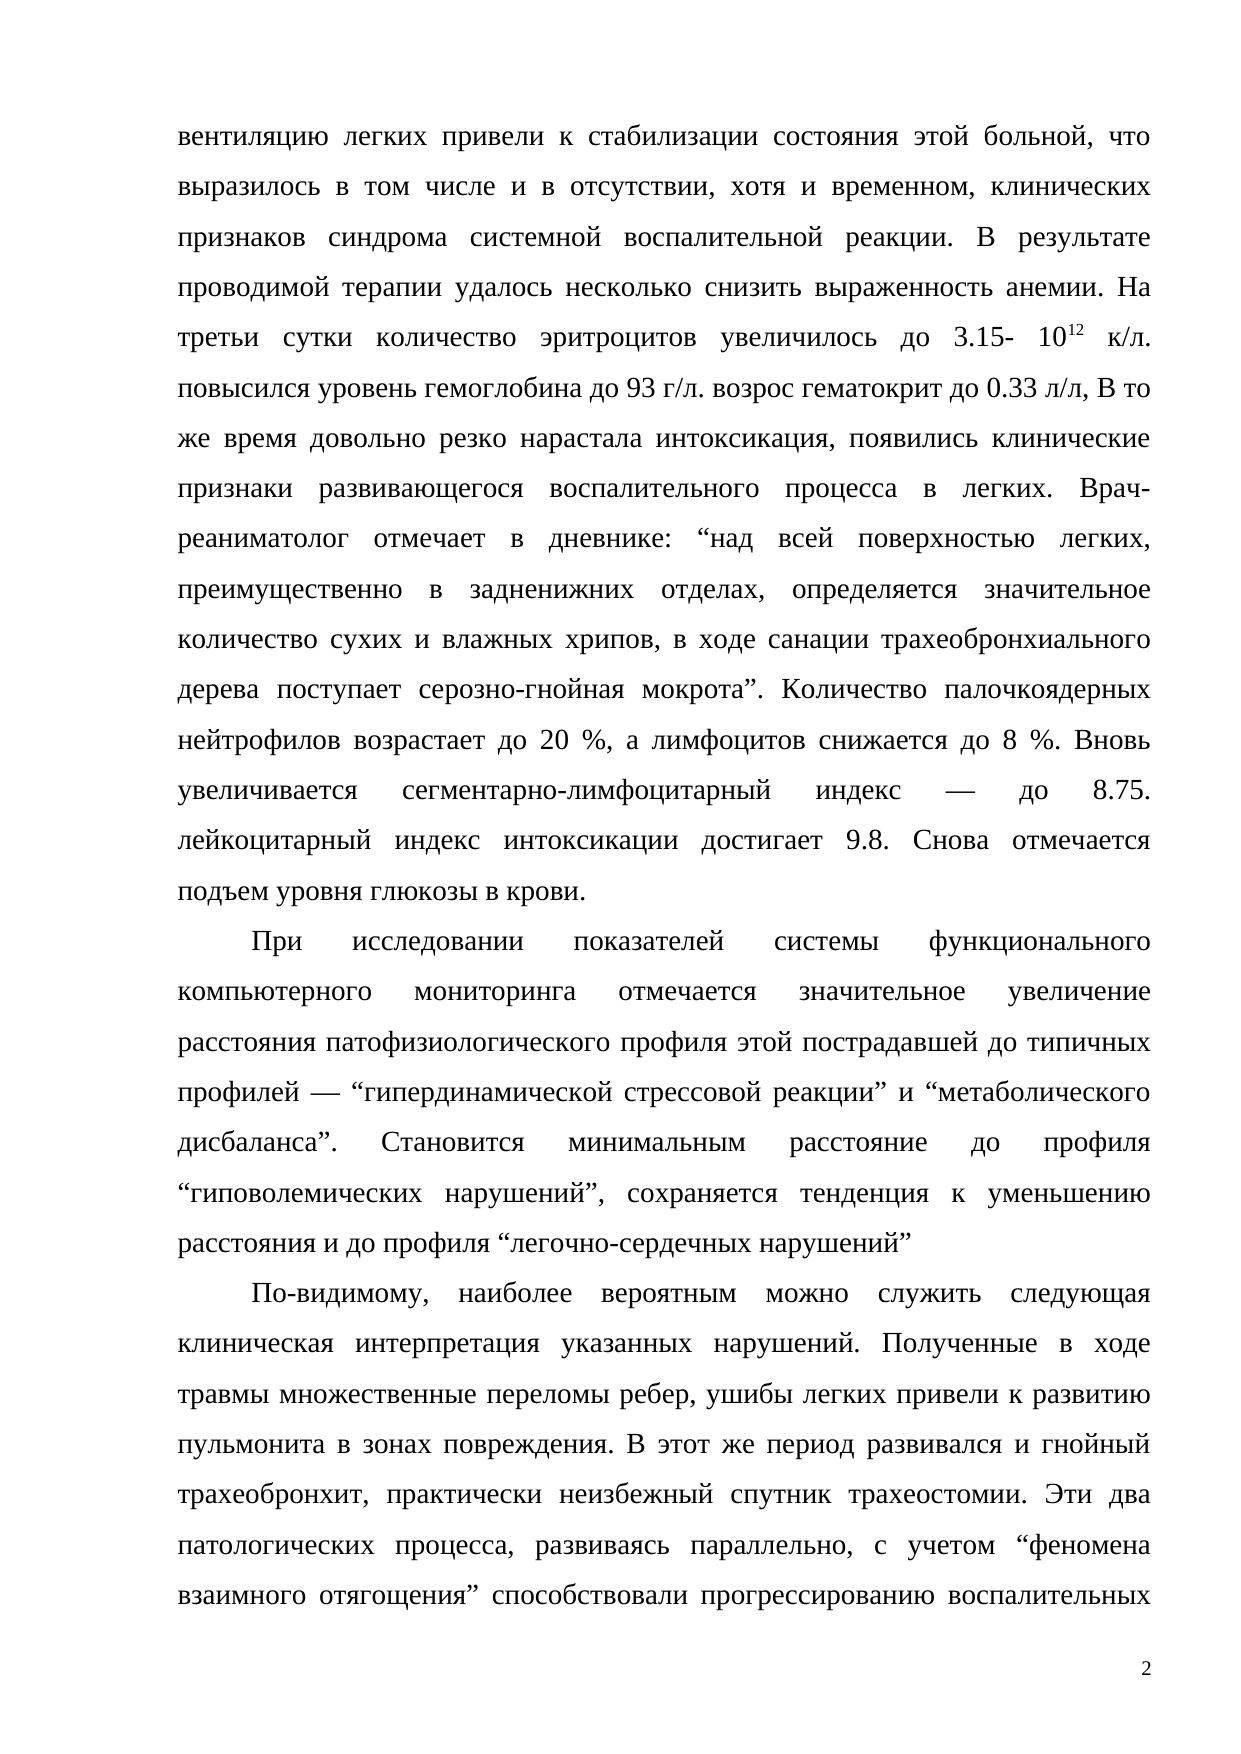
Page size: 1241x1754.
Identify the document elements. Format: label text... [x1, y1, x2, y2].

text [177, 118, 1152, 906]
text При исследовании показателей системы функционального компьютерного мониторинга отмечается значительное увеличение расстояния патофизиологического профиля этой пострадавшей до типичных профилей — “гипердинамической стрессовой реакции” и “метаболического дисбаланса”. Становится минимальным расстояние до профиля “гиповолемических нарушений”, сохраняется тенденция к уменьшению расстояния и до профиля “легочно-сердечных нарушений” [177, 923, 1152, 1258]
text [177, 1275, 1152, 1611]
